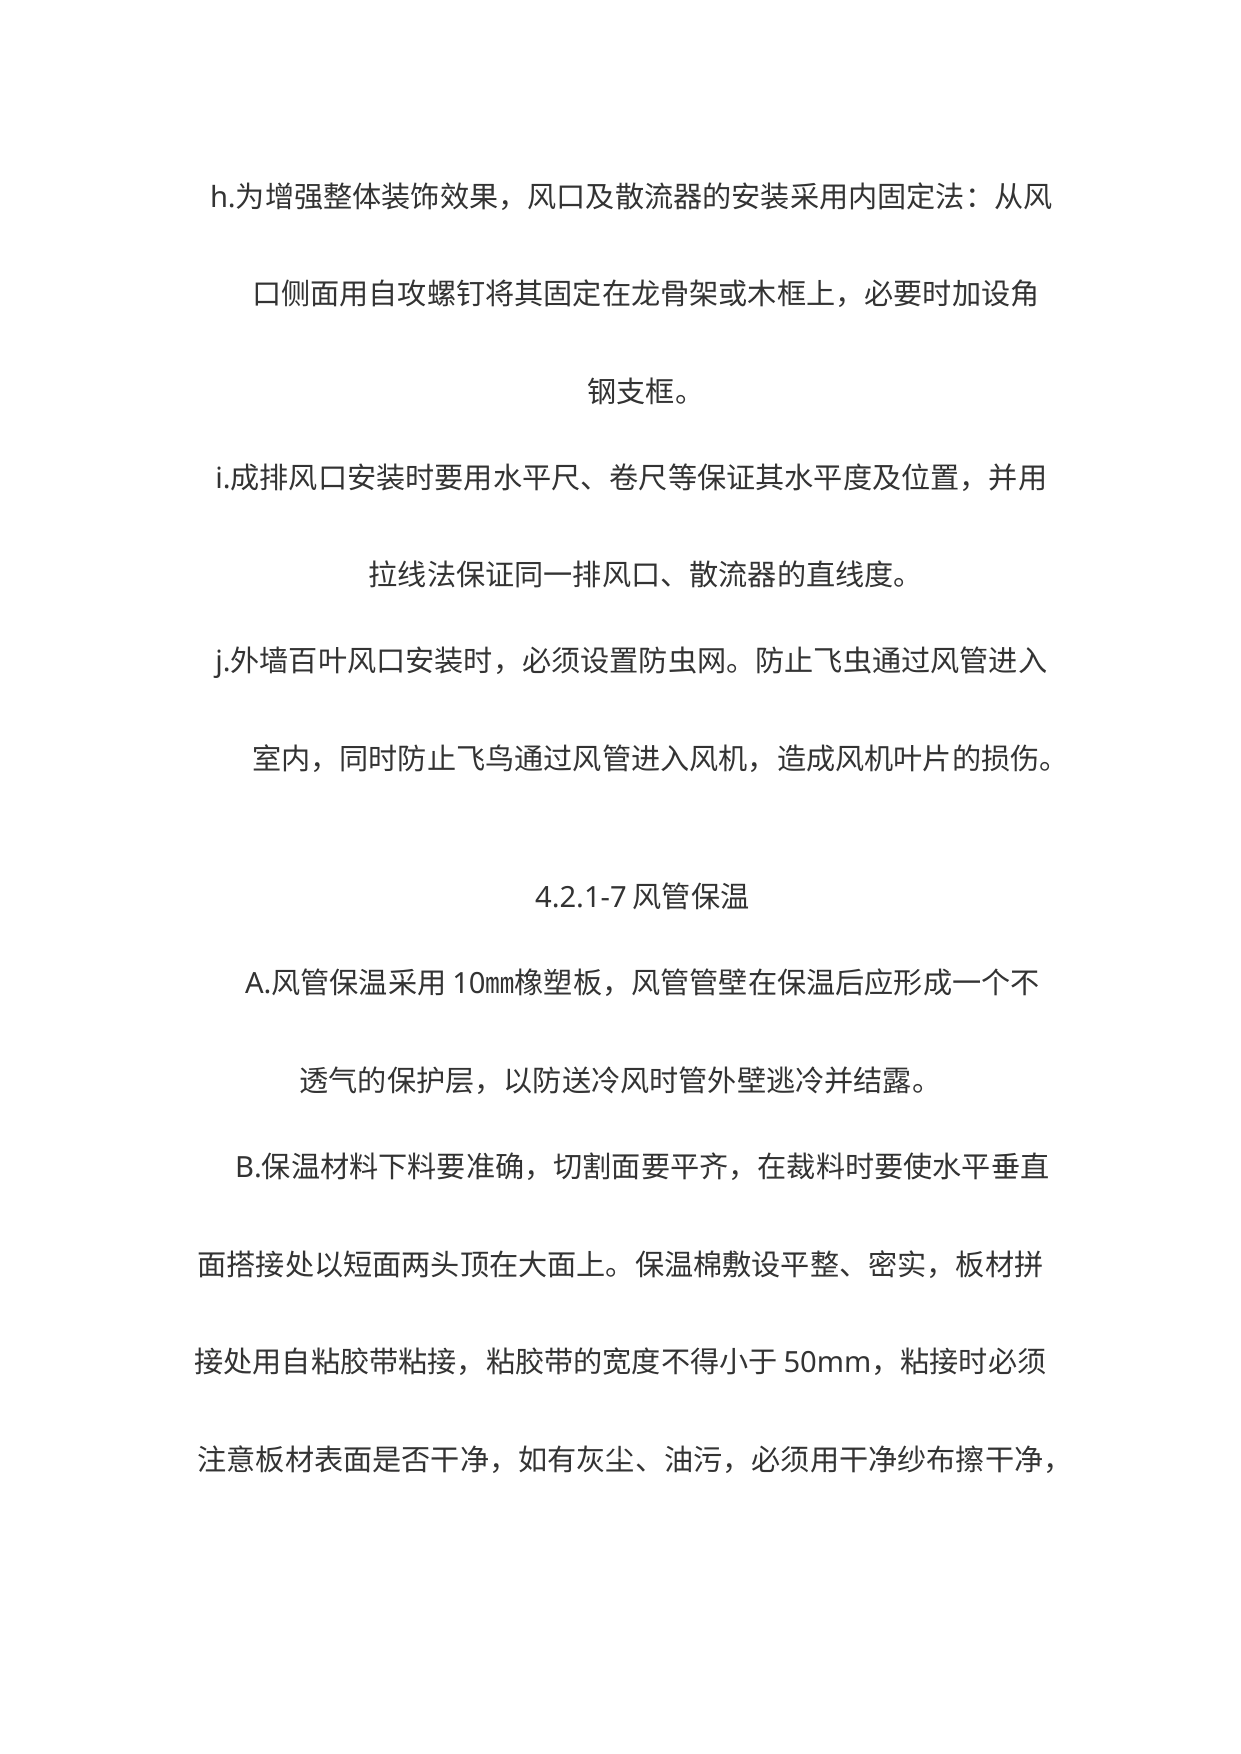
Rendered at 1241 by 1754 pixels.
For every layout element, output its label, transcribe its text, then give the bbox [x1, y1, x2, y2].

text i.成排风口安装时要用水平尺、卷尺等保证其水平度及位置，并用拉线法保证同一排风口、散流器的直线度。 [209, 443, 1053, 606]
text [188, 1132, 1053, 1490]
text j.外墙百叶风口安装时，必须设置防虫网。防止飞虫通过风管进入室内，同时防止飞鸟通过风管进入风机，造成风机叶片的损伤。 [209, 627, 1053, 789]
text h.为增强整体装饰效果，风口及散流器的安装采用内固定法：从风口侧面用自攻螺钉将其固定在龙骨架或木框上，必要时加设角钢支框。 [209, 162, 1053, 422]
text 4.2.1-7风管保温 [187, 863, 1053, 928]
text A.风管保温采用10㎜橡塑板，风管管壁在保温后应形成一个不透气的保护层，以防送冷风时管外壁逃冷并结露。 [188, 949, 1053, 1111]
